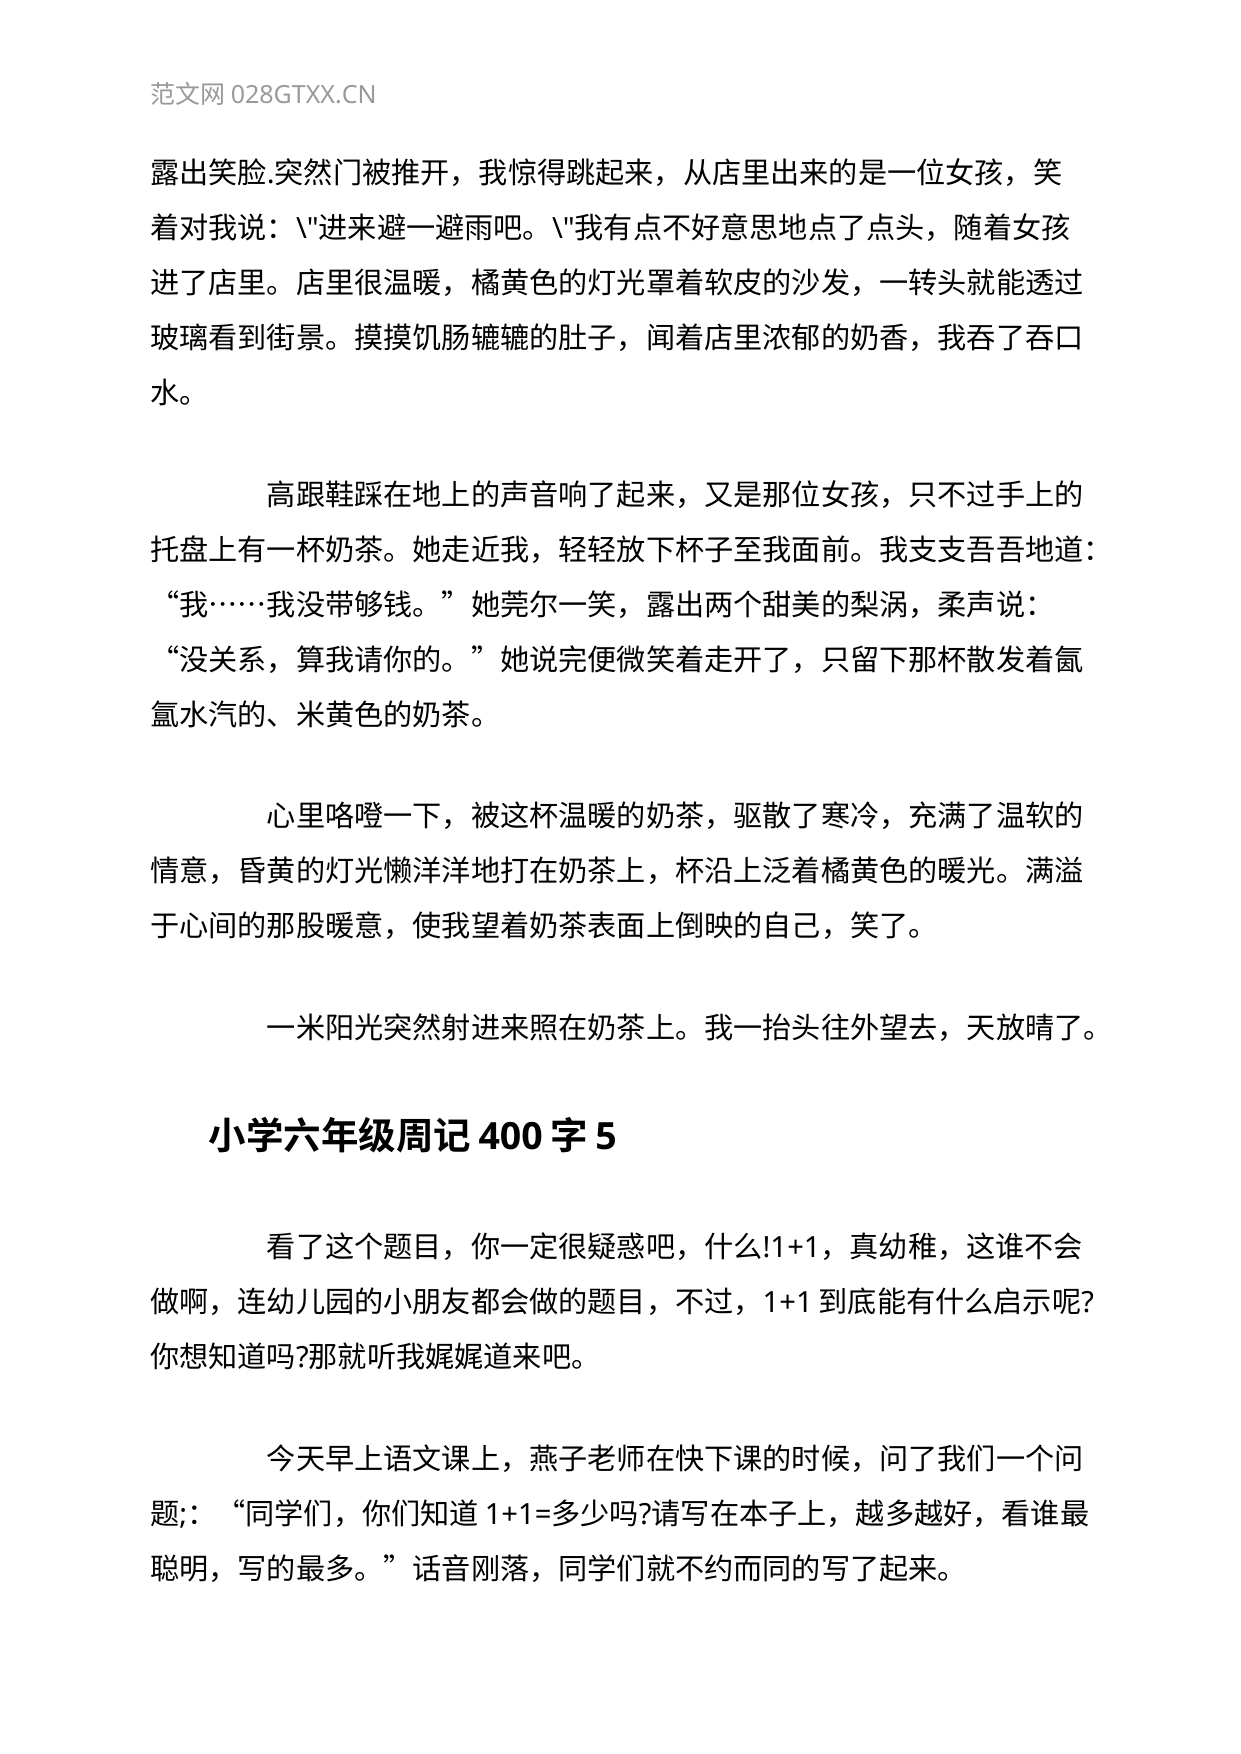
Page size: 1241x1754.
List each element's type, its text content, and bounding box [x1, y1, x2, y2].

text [150, 150, 1090, 412]
text 高跟鞋踩在地上的声音响了起来，又是那位女孩，只不过手上的托盘上有一杯奶茶。她走近我，轻轻放下杯子至我面前。我支支吾吾地道：“我……我没带够钱。”她莞尔一笑，露出两个甜美的梨涡，柔声说：“没关系，算我请你的。”她说完便微笑着走开了，只留下那杯散发着氤氲水汽的、米黄色的奶茶。 [150, 472, 1090, 733]
text 心里咯噔一下，被这杯温暖的奶茶，驱散了寒冷，充满了温软的情意，昏黄的灯光懒洋洋地打在奶茶上，杯沿上泛着橘黄色的暖光。满溢于心间的那股暖意，使我望着奶茶表面上倒映的自己，笑了。 [150, 793, 1090, 945]
text 一米阳光突然射进来照在奶茶上。我一抬头往外望去，天放晴了。 [150, 1004, 1090, 1047]
text 小学六年级周记400字5 [150, 1106, 1090, 1161]
text 今天早上语文课上，燕子老师在快下课的时候，问了我们一个问题;：“同学们，你们知道1+1=多少吗?请写在本子上，越多越好，看谁最聪明，写的最多。”话音刚落，同学们就不约而同的写了起来。 [150, 1436, 1090, 1588]
text 看了这个题目，你一定很疑惑吧，什么!1+1，真幼稚，这谁不会做啊，连幼儿园的小朋友都会做的题目，不过，1+1到底能有什么启示呢?你想知道吗?那就听我娓娓道来吧。 [150, 1224, 1090, 1376]
